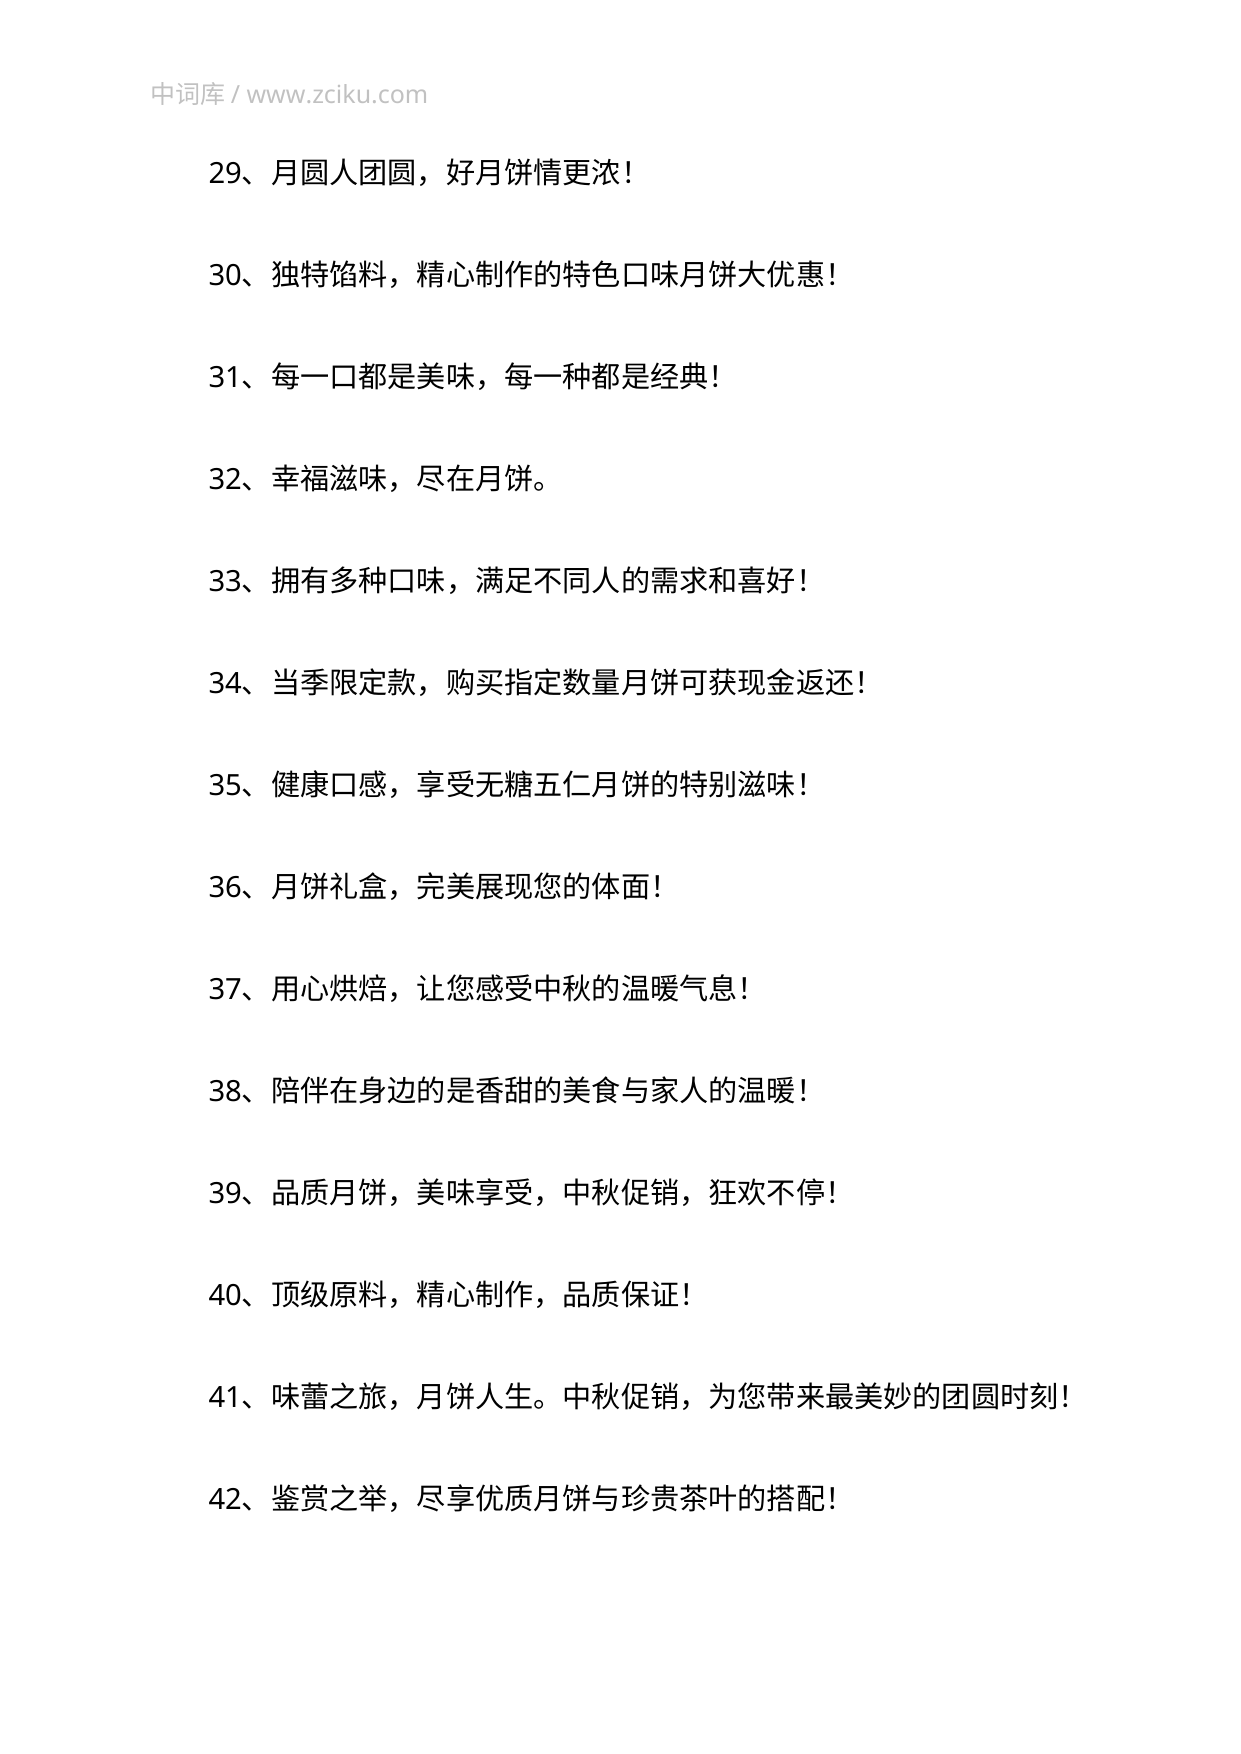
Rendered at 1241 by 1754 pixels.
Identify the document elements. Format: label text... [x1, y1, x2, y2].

text 41、味蕾之旅，月饼人生。中秋促销，为您带来最美妙的团圆时刻！ [150, 1374, 1090, 1416]
text 33、拥有多种口味，满足不同人的需求和喜好！ [150, 558, 1090, 600]
text 32、幸福滋味，尽在月饼。 [150, 456, 1090, 498]
text 29、月圆人团圆，好月饼情更浓！ [150, 150, 1090, 192]
text 37、用心烘焙，让您感受中秋的温暖气息！ [150, 966, 1090, 1008]
text 34、当季限定款，购买指定数量月饼可获现金返还！ [150, 660, 1090, 702]
text 30、独特馅料，精心制作的特色口味月饼大优惠！ [150, 252, 1090, 294]
text 31、每一口都是美味，每一种都是经典！ [150, 354, 1090, 396]
text 40、顶级原料，精心制作，品质保证！ [150, 1272, 1090, 1314]
text 36、月饼礼盒，完美展现您的体面！ [150, 864, 1090, 906]
text 38、陪伴在身边的是香甜的美食与家人的温暖！ [150, 1068, 1090, 1110]
text 42、鉴赏之举，尽享优质月饼与珍贵茶叶的搭配！ [150, 1476, 1090, 1518]
text 35、健康口感，享受无糖五仁月饼的特别滋味！ [150, 762, 1090, 804]
text 39、品质月饼，美味享受，中秋促销，狂欢不停！ [150, 1170, 1090, 1212]
